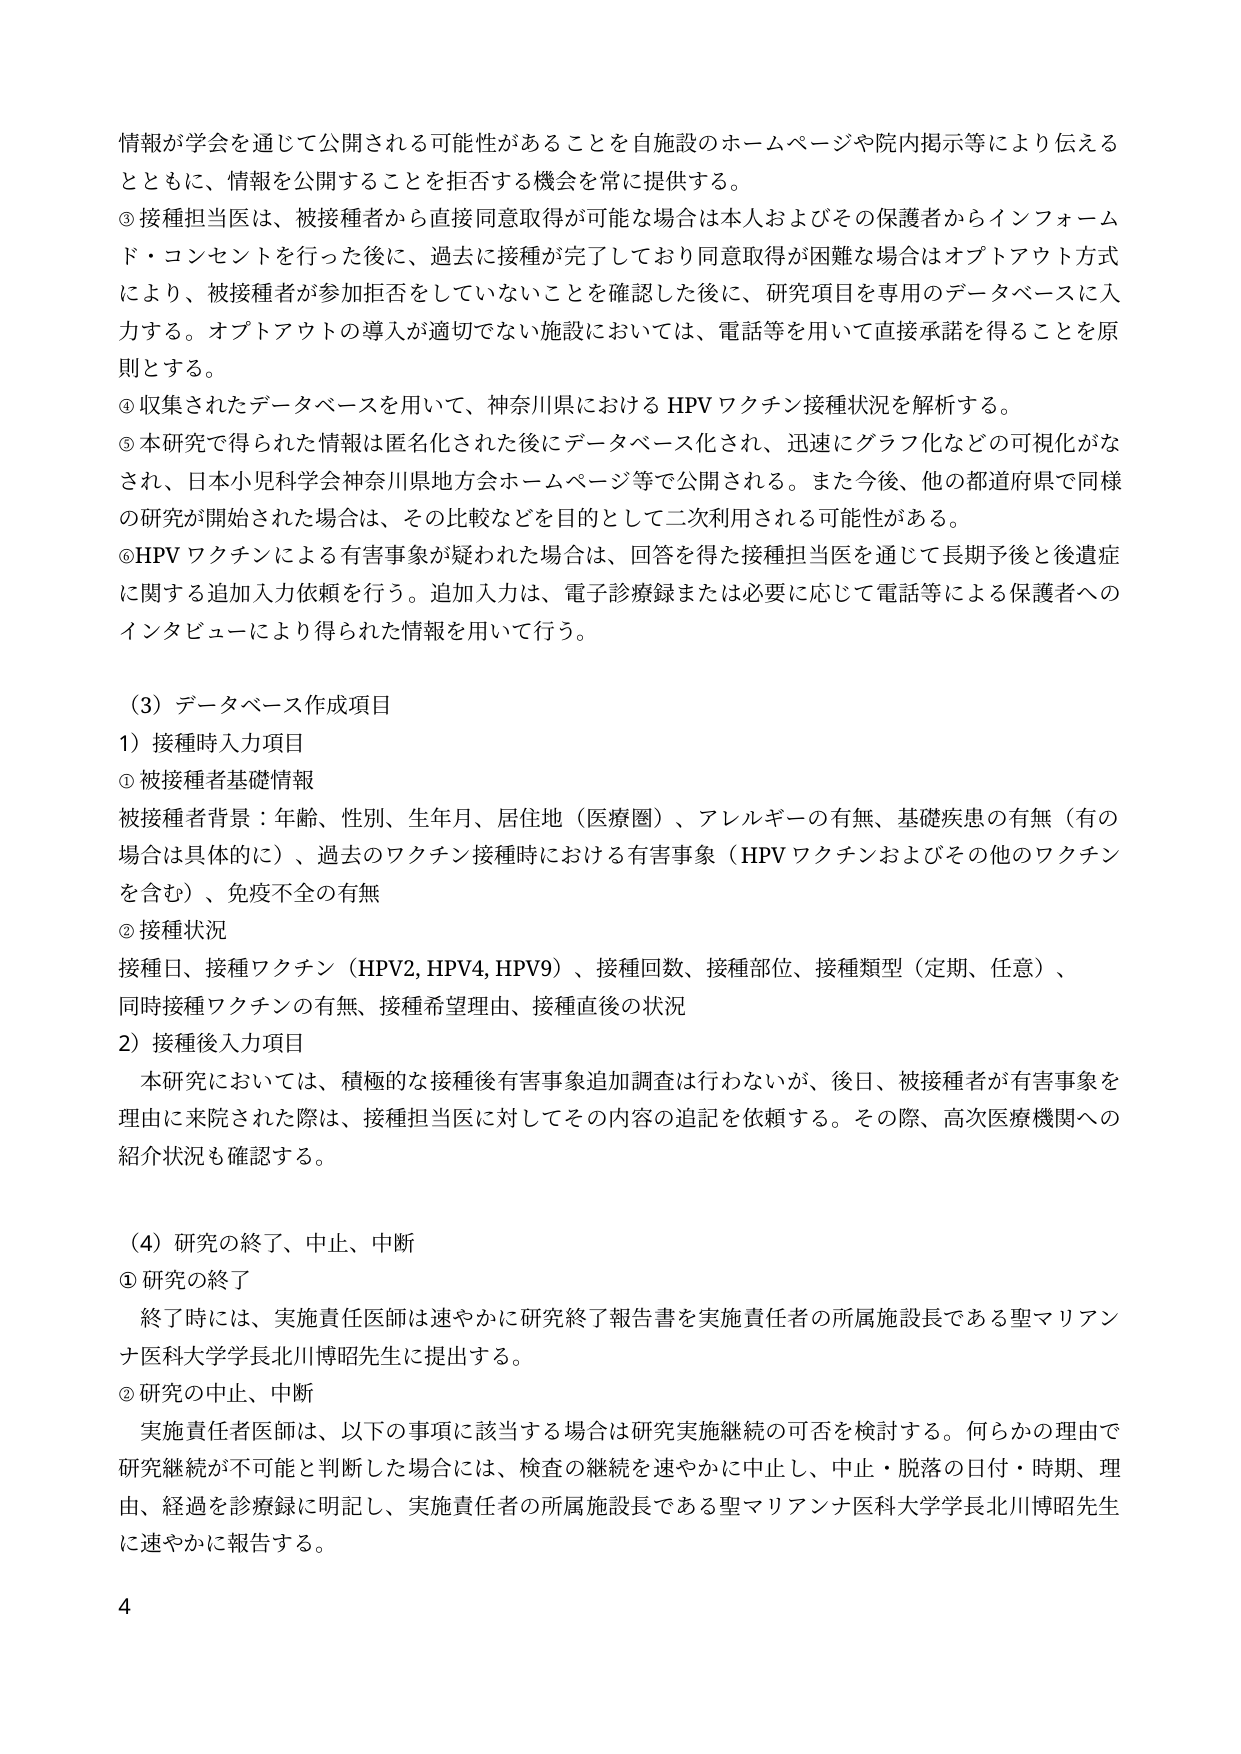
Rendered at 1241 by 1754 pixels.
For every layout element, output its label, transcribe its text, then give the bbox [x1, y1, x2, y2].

text 被接種者背景：年齢、性別、生年月、居住地（医療圏）、アレルギーの有無、基礎疾患の有無（有の場合は具体的に）、過去のワクチン接種時における有害事象（HPVワクチンおよびその他のワクチンを含む）、免疫不全の有無 [118, 798, 1122, 911]
text ①被接種者基礎情報 [118, 761, 1122, 798]
text 本研究においては、積極的な接種後有害事象追加調査は行わないが、後日、被接種者が有害事象を理由に来院された際は、接種担当医に対してその内容の追記を依頼する。その際、高次医療機関への紹介状況も確認する。 [118, 1061, 1122, 1173]
text （4）研究の終了、中止、中断 [118, 1223, 1122, 1261]
text ②接種状況 [118, 911, 1122, 948]
text ④収集されたデータベースを用いて、神奈川県におけるHPVワクチン接種状況を解析する。 [118, 386, 1122, 423]
text ⑤本研究で得られた情報は匿名化された後にデータベース化され、迅速にグラフ化などの可視化がなされ、日本小児科学会神奈川県地方会ホームページ等で公開される。また今後、他の都道府県で同様の研究が開始された場合は、その比較などを目的として二次利用される可能性がある。 [118, 423, 1122, 536]
text （3）データベース作成項目 [118, 686, 1122, 723]
text ①研究の終了 [118, 1261, 1122, 1298]
text 2）接種後入力項目 [118, 1023, 1122, 1061]
text ③接種担当医は、被接種者から直接同意取得が可能な場合は本人およびその保護者からインフォームド・コンセントを行った後に、過去に接種が完了しており同意取得が困難な場合はオプトアウト方式により、被接種者が参加拒否をしていないことを確認した後に、研究項目を専用のデータベースに入力する。オプトアウトの導入が適切でない施設においては、電話等を用いて直接承諾を得ることを原則とする。 [118, 198, 1122, 386]
text 接種日、接種ワクチン（HPV2, HPV4, HPV9）、接種回数、接種部位、接種類型（定期、任意）、 [118, 948, 1122, 986]
text 実施責任者医師は、以下の事項に該当する場合は研究実施継続の可否を検討する。何らかの理由で研究継続が不可能と判断した場合には、検査の継続を速やかに中止し、中止・脱落の日付・時期、理由、経過を診療録に明記し、実施責任者の所属施設長である聖マリアンナ医科大学学長北川博昭先生に速やかに報告する。 [118, 1411, 1122, 1561]
text 終了時には、実施責任医師は速やかに研究終了報告書を実施責任者の所属施設長である聖マリアンナ医科大学学長北川博昭先生に提出する。 [118, 1298, 1122, 1373]
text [118, 123, 1122, 198]
text 同時接種ワクチンの有無、接種希望理由、接種直後の状況 [118, 986, 1122, 1023]
text ②研究の中止、中断 [118, 1373, 1122, 1411]
text ⑥HPVワクチンによる有害事象が疑われた場合は、回答を得た接種担当医を通じて長期予後と後遺症に関する追加入力依頼を行う。追加入力は、電子診療録または必要に応じて電話等による保護者へのインタビューにより得られた情報を用いて行う。 [118, 536, 1122, 648]
text 1）接種時入力項目 [118, 723, 1122, 761]
